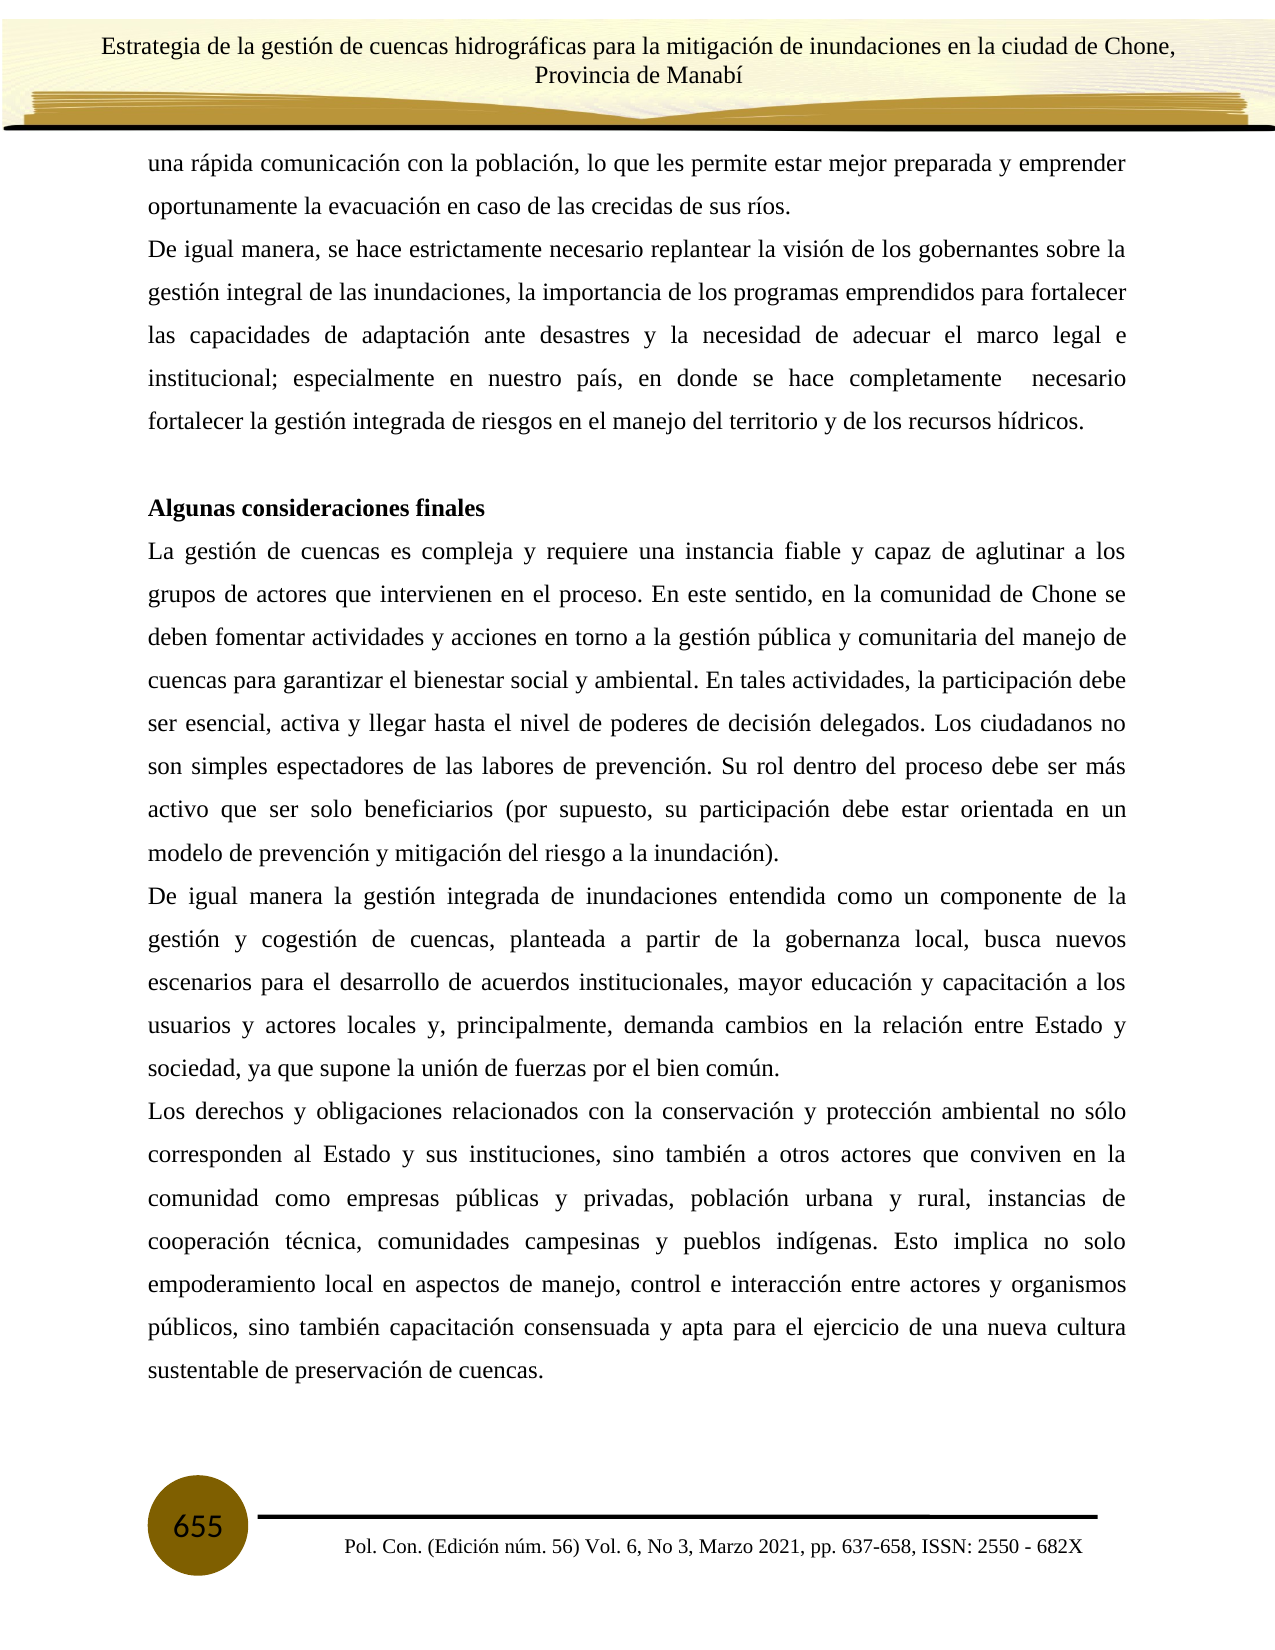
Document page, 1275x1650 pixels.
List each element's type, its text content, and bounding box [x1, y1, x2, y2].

text De igual manera, se hace estrictamente necesario replantear la visión de los gobernantes sobre la gestión integral de las inundaciones, la importancia de los programas emprendidos para fortalecer las capacidades de adaptación ante desastres y la necesidad de adecuar el marco legal e institucional; especialmente en nuestro país, en donde se hace completamente necesario fortalecer la gestión integrada de riesgos en el manejo del territorio y de los recursos hídricos. [148, 234, 1127, 435]
text La gestión de cuencas es compleja y requiere una instancia fiable y capaz de aglutinar a los grupos de actores que intervienen en el proceso. En este sentido, en la comunidad de Chone se deben fomentar actividades y acciones en torno a la gestión pública y comunitaria del manejo de cuencas para garantizar el bienestar social y ambiental. En tales actividades, la participación debe ser esencial, activa y llegar hasta el nivel de poderes de decisión delegados. Los ciudadanos no son simples espectadores de las labores de prevención. Su rol dentro del proceso debe ser más activo que ser solo beneficiarios (por supuesto, su participación debe estar orientada en un modelo de prevención y mitigación del riesgo a la inundación). [148, 536, 1127, 866]
text Algunas consideraciones finales [148, 493, 1127, 521]
picture [2, 19, 1275, 132]
text Los derechos y obligaciones relacionados con la conservación y protección ambiental no sólo corresponden al Estado y sus instituciones, sino también a otros actores que conviven en la comunidad como empresas públicas y privadas, población urbana y rural, instancias de cooperación técnica, comunidades campesinas y pueblos indígenas. Esto implica no solo empoderamiento local en aspectos de manejo, control e interacción entre actores y organismos públicos, sino también capacitación consensuada y apta para el ejercicio de una nueva cultura sustentable de preservación de cuencas. [148, 1096, 1127, 1384]
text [148, 148, 1127, 219]
text De igual manera la gestión integrada de inundaciones entendida como un componente de la gestión y cogestión de cuencas, planteada a partir de la gobernanza local, busca nuevos escenarios para el desarrollo de acuerdos institucionales, mayor educación y capacitación a los usuarios y actores locales y, principalmente, demanda cambios en la relación entre Estado y sociedad, ya que supone la unión de fuerzas por el bien común. [148, 881, 1127, 1082]
